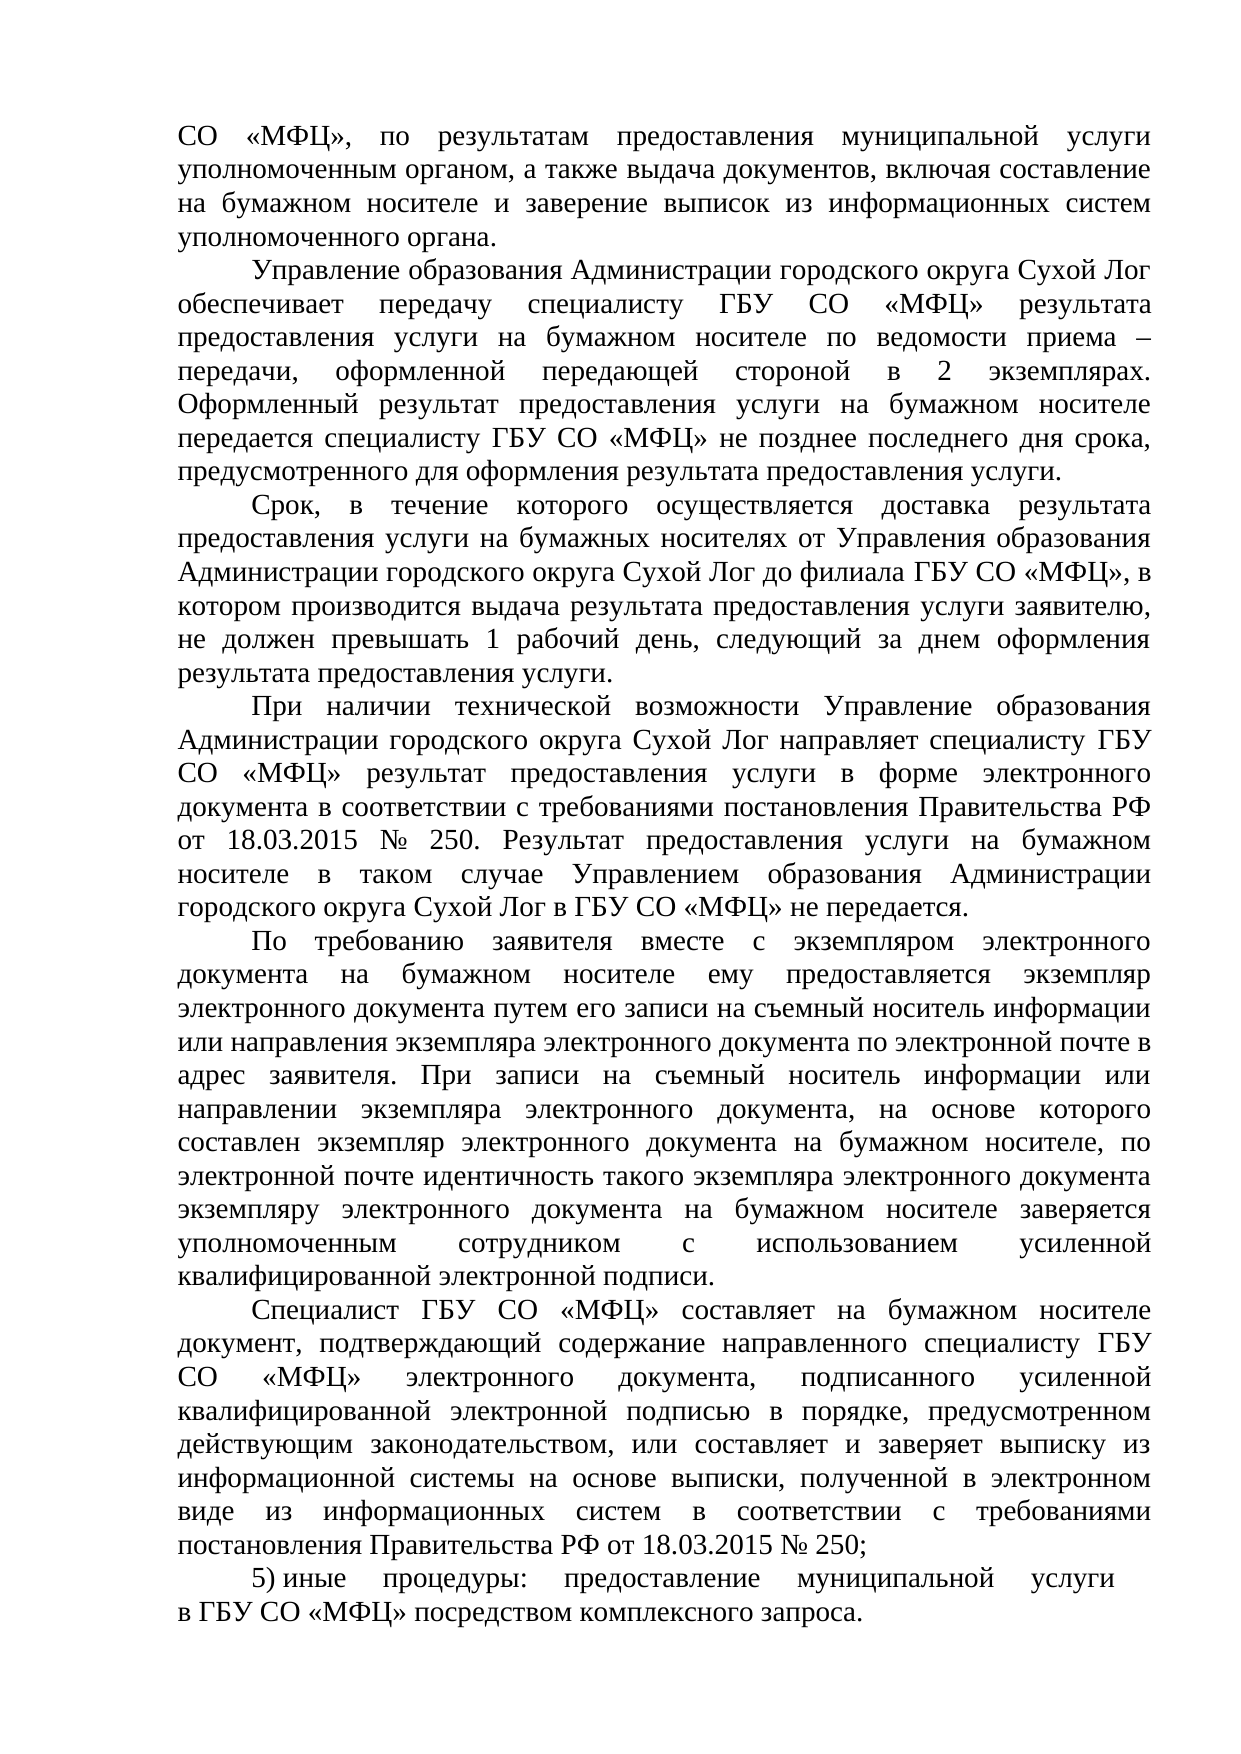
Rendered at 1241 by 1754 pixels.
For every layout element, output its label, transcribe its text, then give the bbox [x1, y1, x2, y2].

text Срок, в течение которого осуществляется доставка результата предоставления услуги на бумажных носителях от Управления образования Администрации городского округа Сухой Лог до филиала ГБУ СО «МФЦ», в котором производится выдача результата предоставления услуги заявителю, не должен превышать 1 рабочий день, следующий за днем оформления результата предоставления услуги. [177, 487, 1152, 688]
text 5) иные процедуры: предоставление муниципальной услуги в ГБУ СО «МФЦ» посредством комплексного запроса. [177, 1560, 1152, 1627]
text Специалист ГБУ СО «МФЦ» составляет на бумажном носителе документ, подтверждающий содержание направленного специалисту ГБУ СО «МФЦ» электронного документа, подписанного усиленной квалифицированной электронной подписью в порядке, предусмотренном действующим законодательством, или составляет и заверяет выписку из информационной системы на основе выписки, полученной в электронном виде из информационных систем в соответствии с требованиями постановления Правительства РФ от 18.03.2015 № 250; [177, 1292, 1152, 1560]
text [177, 118, 1152, 252]
text Управление образования Администрации городского округа Сухой Лог обеспечивает передачу специалисту ГБУ СО «МФЦ» результата предоставления услуги на бумажном носителе по ведомости приема – передачи, оформленной передающей стороной в 2 экземплярах. Оформленный результат предоставления услуги на бумажном носителе передается специалисту ГБУ СО «МФЦ» не позднее последнего дня срока, предусмотренного для оформления результата предоставления услуги. [177, 252, 1152, 487]
text По требованию заявителя вместе с экземпляром электронного документа на бумажном носителе ему предоставляется экземпляр электронного документа путем его записи на съемный носитель информации или направления экземпляра электронного документа по электронной почте в адрес заявителя. При записи на съемный носитель информации или направлении экземпляра электронного документа, на основе которого составлен экземпляр электронного документа на бумажном носителе, по электронной почте идентичность такого экземпляра электронного документа экземпляру электронного документа на бумажном носителе заверяется уполномоченным сотрудником с использованием усиленной квалифицированной электронной подписи. [177, 923, 1152, 1292]
text При наличии технической возможности Управление образования Администрации городского округа Сухой Лог направляет специалисту ГБУ СО «МФЦ» результат предоставления услуги в форме электронного документа в соответствии с требованиями постановления Правительства РФ от 18.03.2015 № 250. Результат предоставления услуги на бумажном носителе в таком случае Управлением образования Администрации городского округа Сухой Лог в ГБУ СО «МФЦ» не передается. [177, 688, 1152, 923]
